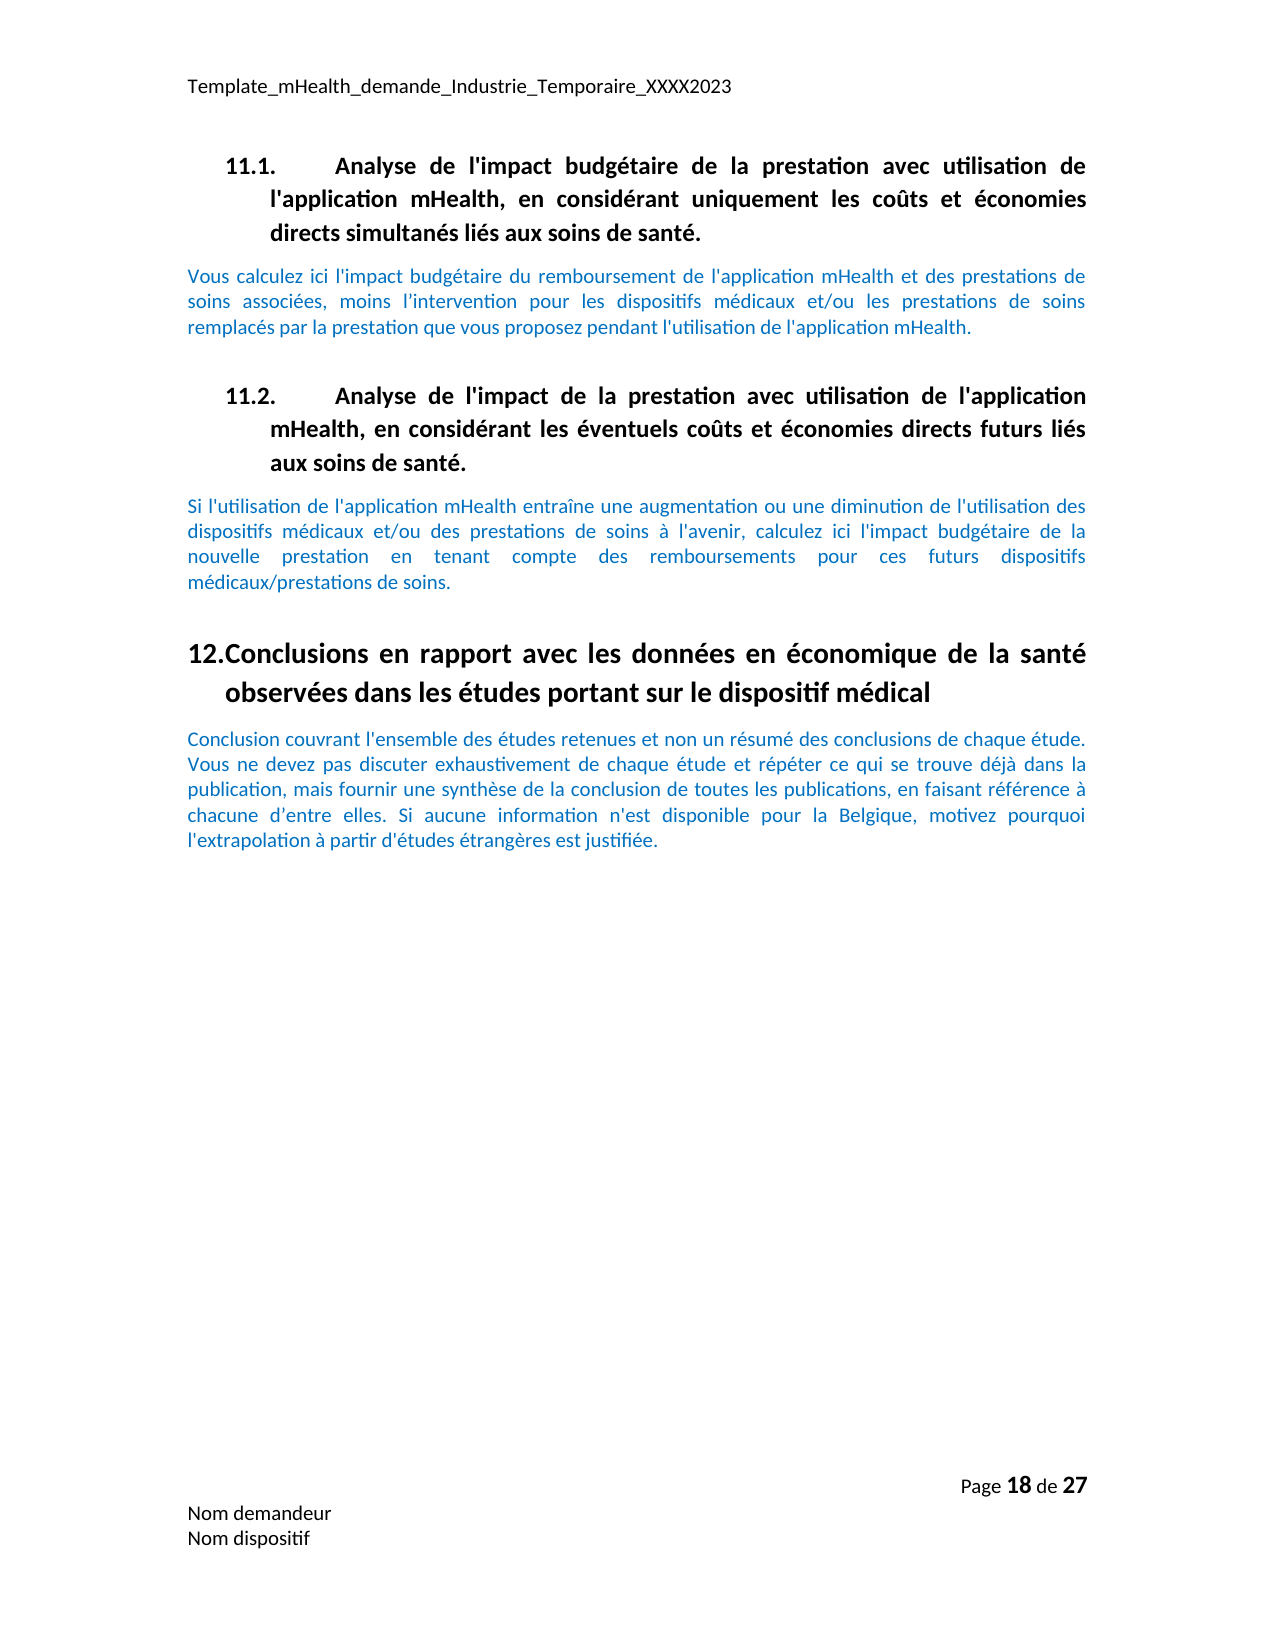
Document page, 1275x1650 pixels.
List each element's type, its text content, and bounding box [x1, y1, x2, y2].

subtitle Analyse de l'impact de la prestation avec utilisation de l'application mHealth, en considérant les éventuels coûts et économies directs futurs liés aux soins de santé. [225, 380, 1087, 477]
subtitle Conclusions en rapport avec les données en économique de la santé observées dans les études portant sur le dispositif médical [187, 635, 1087, 710]
text Si l'utilisation de l'application mHealth entraîne une augmentation ou une diminution de l'utilisation des dispositifs médicaux et/ou des prestations de soins à l'avenir, calculez ici l'impact budgétaire de la nouvelle prestation en tenant compte des remboursements pour ces futurs dispositifs médicaux/prestations de soins. [187, 493, 1087, 594]
text Conclusion couvrant l'ensemble des études retenues et non un résumé des conclusions de chaque étude. Vous ne devez pas discuter exhaustivement de chaque étude et répéter ce qui se trouve déjà dans la publication, mais fournir une synthèse de la conclusion de toutes les publications, en faisant référence à chacune d’entre elles. Si aucune information n'est disponible pour la Belgique, motivez pourquoi l'extrapolation à partir d'études étrangères est justifiée. [187, 726, 1087, 853]
subtitle Analyse de l'impact budgétaire de la prestation avec utilisation de l'application mHealth, en considérant uniquement les coûts et économies directs simultanés liés aux soins de santé. [225, 150, 1087, 248]
text Vous calculez ici l'impact budgétaire du remboursement de l'application mHealth et des prestations de soins associées, moins l’intervention pour les dispositifs médicaux et/ou les prestations de soins remplacés par la prestation que vous proposez pendant l'utilisation de l'application mHealth. [187, 263, 1087, 339]
